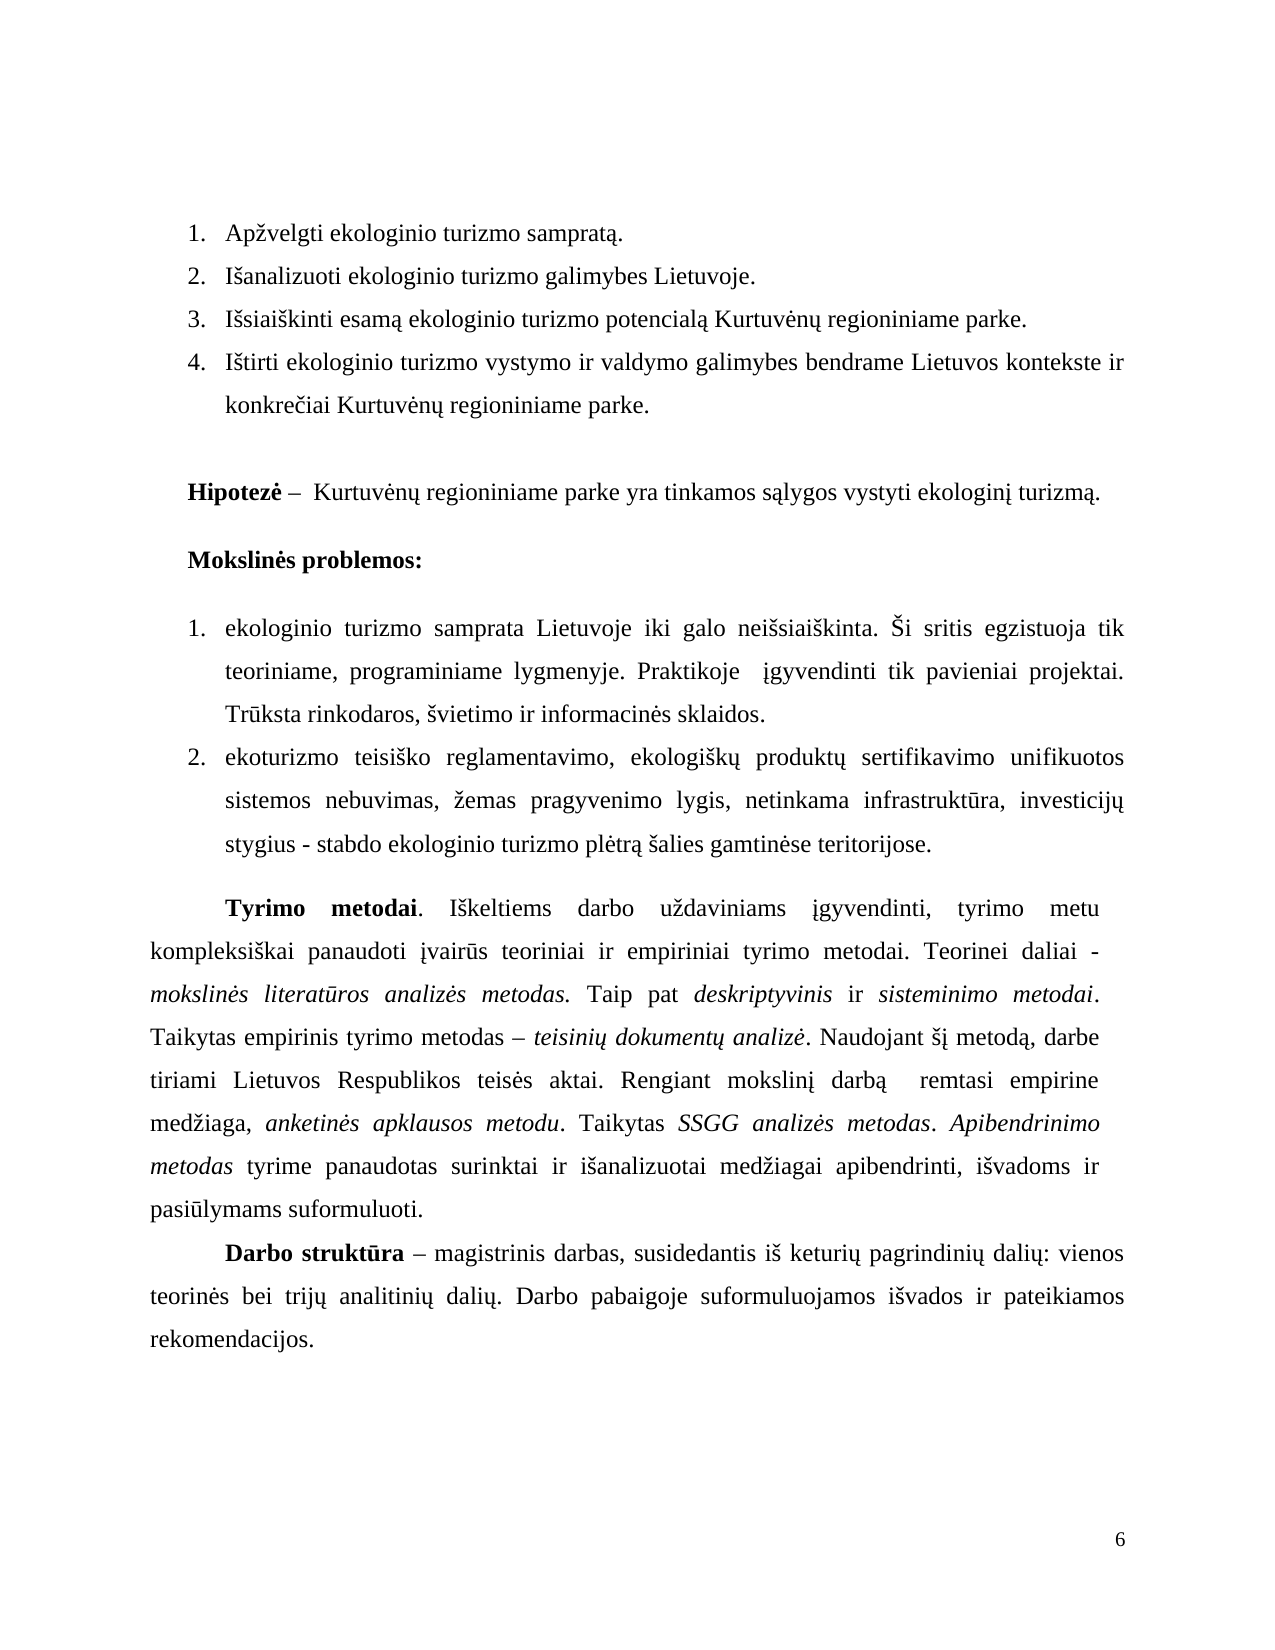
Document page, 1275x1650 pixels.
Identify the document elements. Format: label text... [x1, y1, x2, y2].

list Išsiaiškinti esamą ekologinio turizmo potencialą Kurtuvėnų regioniniame parke. [187, 304, 1125, 333]
list ekoturizmo teisiško reglamentavimo, ekologiškų produktų sertifikavimo unifikuotos sistemos nebuvimas, žemas pragyvenimo lygis, netinkama infrastruktūra, investicijų stygius - stabdo ekologinio turizmo plėtrą šalies gamtinėse teritorijose. [187, 742, 1125, 857]
text Hipotezė – Kurtuvėnų regioniniame parke yra tinkamos sąlygos vystyti ekologinį turizmą. [150, 477, 1125, 506]
list ekologinio turizmo samprata Lietuvoje iki galo neišsiaiškinta. Ši sritis egzistuoja tik teoriniame, programiniame lygmenyje. Praktikoje įgyvendinti tik pavieniai projektai. Trūksta rinkodaros, švietimo ir informacinės sklaidos. [187, 613, 1125, 728]
text Tyrimo metodai. Iškeltiems darbo uždaviniams įgyvendinti, tyrimo metu kompleksiškai panaudoti įvairūs teoriniai ir empiriniai tyrimo metodai. Teorinei daliai - mokslinės literatūros analizės metodas. Taip pat deskriptyvinis ir sisteminimo metodai. Taikytas empirinis tyrimo metodas – teisinių dokumentų analizė. Naudojant šį metodą, darbe tiriami Lietuvos Respublikos teisės aktai. Rengiant mokslinį darbą remtasi empirine medžiaga, anketinės apklausos metodu. Taikytas SSGG analizės metodas. Apibendrinimo metodas tyrime panaudotas surinktai ir išanalizuotai medžiagai apibendrinti, išvadoms ir pasiūlymams suformuluoti. [150, 893, 1100, 1223]
list Išanalizuoti ekologinio turizmo galimybes Lietuvoje. [187, 261, 1125, 290]
text Mokslinės problemos: [150, 545, 1125, 574]
list Apžvelgti ekologinio turizmo sampratą. [187, 218, 1125, 247]
list Ištirti ekologinio turizmo vystymo ir valdymo galimybes bendrame Lietuvos kontekste ir konkrečiai Kurtuvėnų regioniniame parke. [187, 347, 1125, 419]
text Darbo struktūra – magistrinis darbas, susidedantis iš keturių pagrindinių dalių: vienos teorinės bei trijų analitinių dalių. Darbo pabaigoje suformuluojamos išvados ir pateikiamos rekomendacijos. [150, 1238, 1125, 1353]
